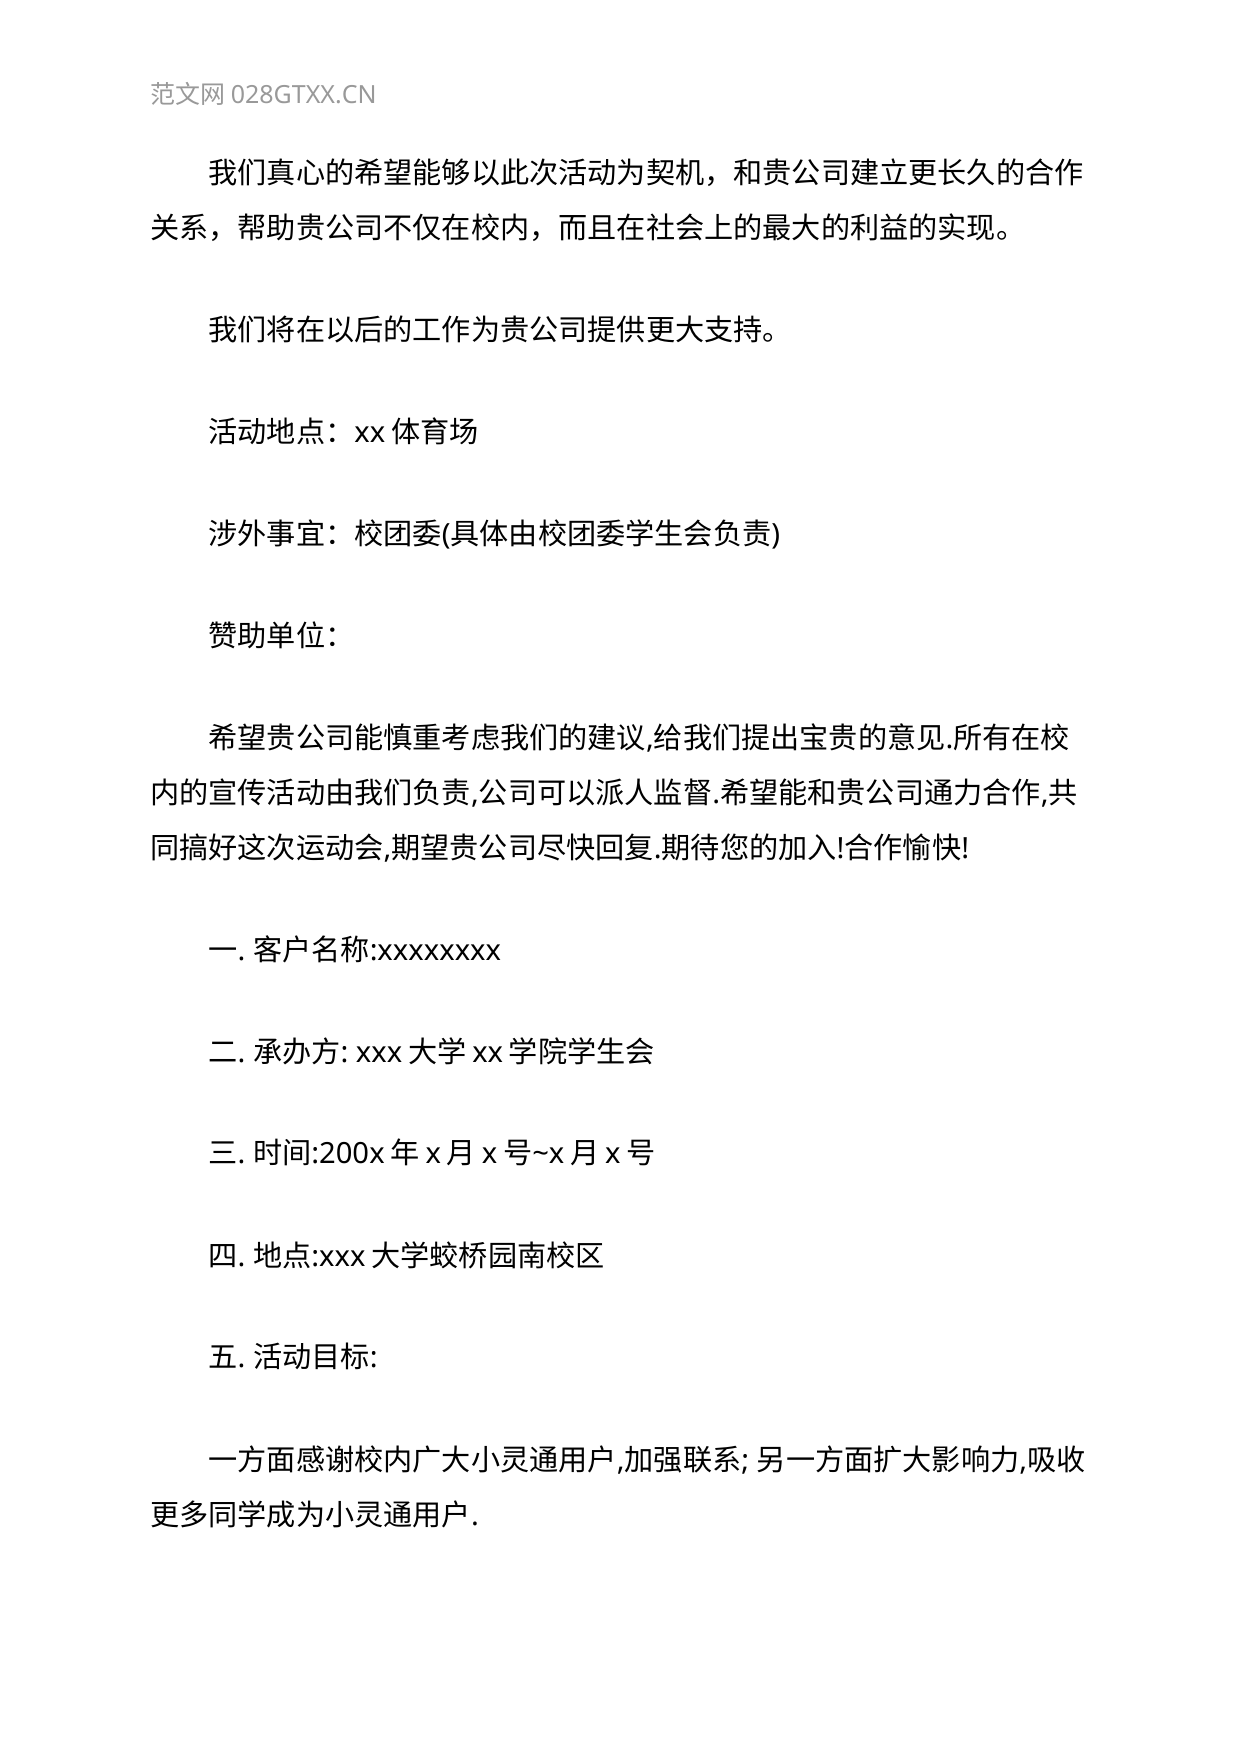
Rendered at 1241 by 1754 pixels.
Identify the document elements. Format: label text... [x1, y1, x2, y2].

text 赞助单位： [150, 612, 1090, 655]
text 三. 时间:200x年x月x号~x月x号 [150, 1130, 1090, 1172]
text 二. 承办方: xxx大学xx学院学生会 [150, 1028, 1090, 1071]
text 一. 客户名称:xxxxxxxx [150, 926, 1090, 968]
text 一方面感谢校内广大小灵通用户,加强联系; 另一方面扩大影响力,吸收更多同学成为小灵通用户. [150, 1436, 1090, 1533]
text 希望贵公司能慎重考虑我们的建议,给我们提出宝贵的意见.所有在校内的宣传活动由我们负责,公司可以派人监督.希望能和贵公司通力合作,共同搞好这次运动会,期望贵公司尽快回复.期待您的加入!合作愉快! [150, 714, 1090, 867]
text 五. 活动目标: [150, 1334, 1090, 1376]
text 四. 地点:xxx大学蛟桥园南校区 [150, 1232, 1090, 1274]
text 我们真心的希望能够以此次活动为契机，和贵公司建立更长久的合作关系，帮助贵公司不仅在校内，而且在社会上的最大的利益的实现。 [150, 150, 1090, 247]
text 涉外事宜：校团委(具体由校团委学生会负责) [150, 510, 1090, 553]
text 我们将在以后的工作为贵公司提供更大支持。 [150, 307, 1090, 349]
text 活动地点：xx体育场 [150, 408, 1090, 451]
